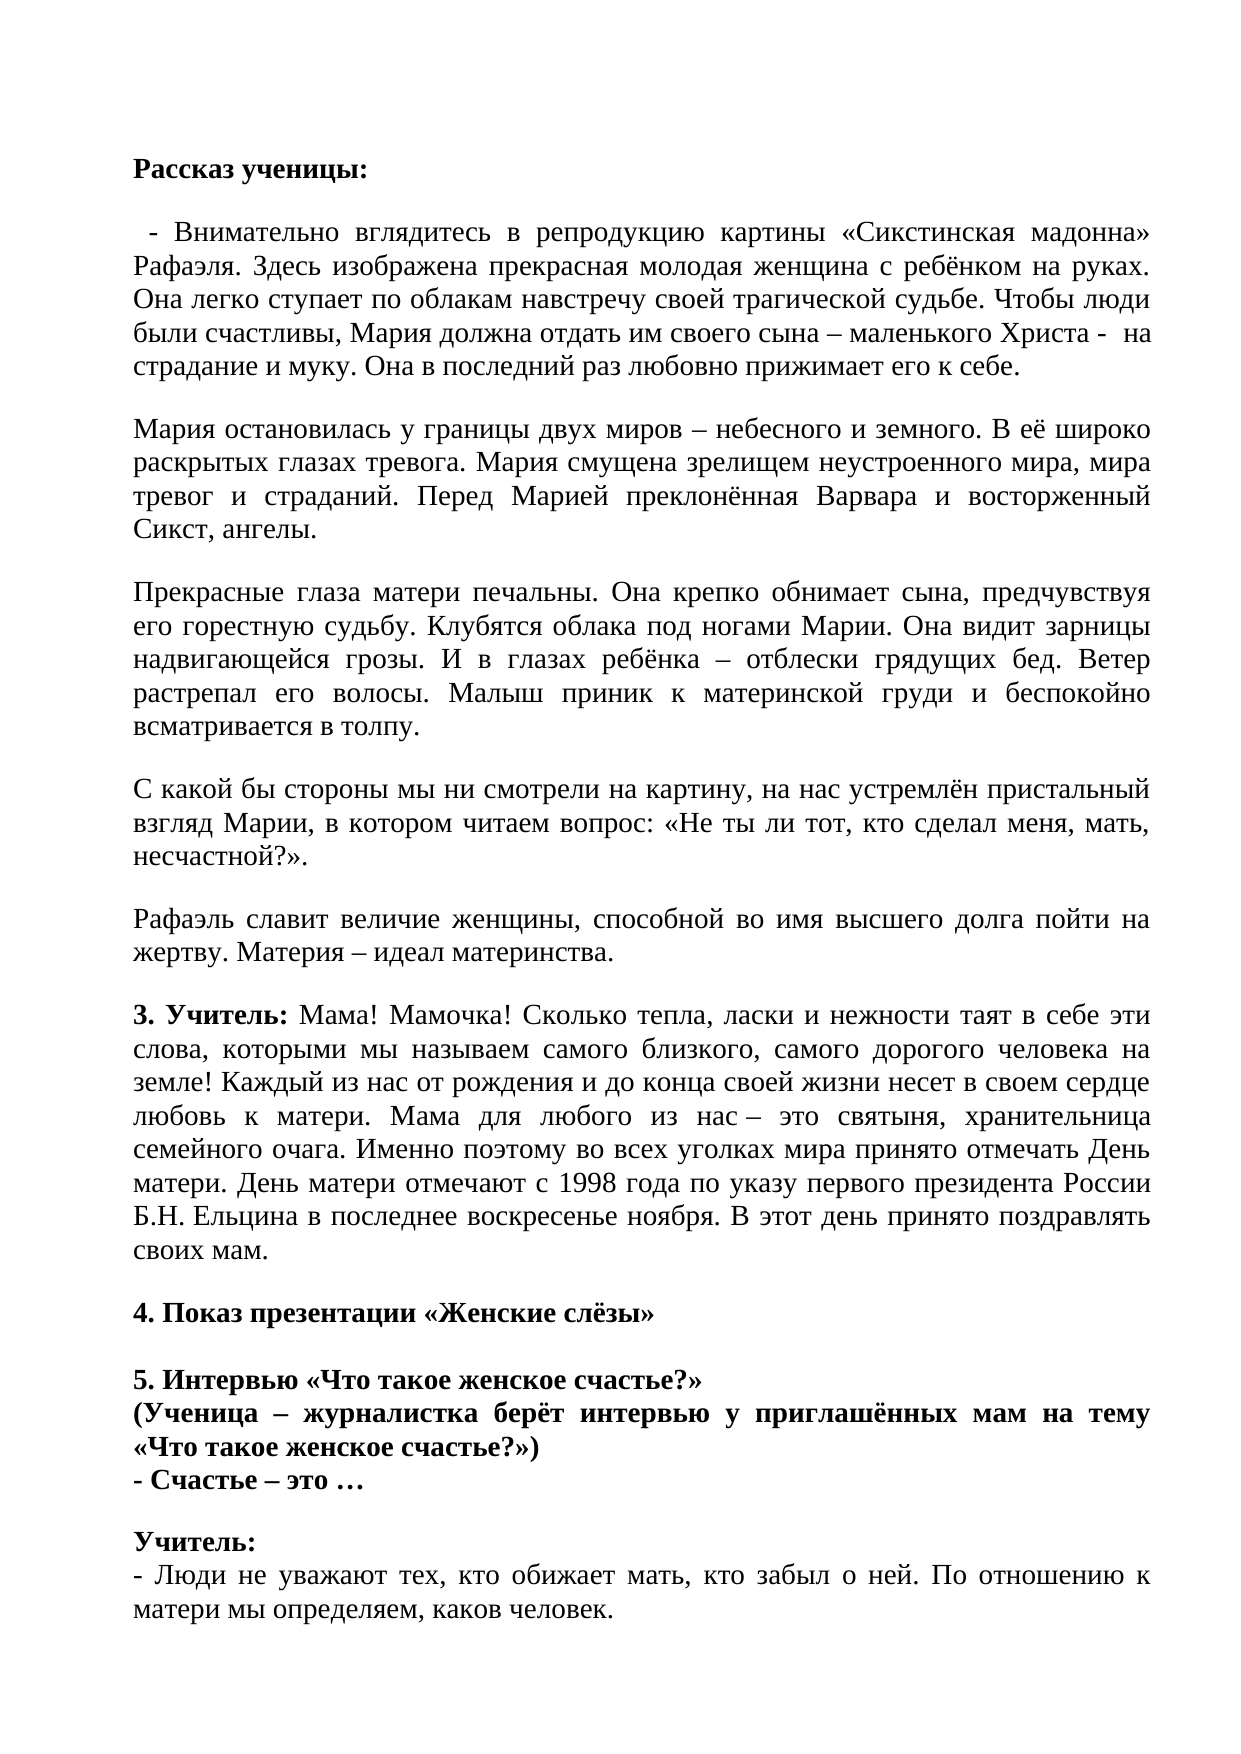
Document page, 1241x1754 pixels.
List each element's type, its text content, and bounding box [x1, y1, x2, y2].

text 5. Интервью «Что такое женское счастье?» [133, 1362, 1152, 1395]
text С какой бы стороны мы ни смотрели на картину, на нас устремлён пристальный взгляд Марии, в котором читаем вопрос: «Не ты ли тот, кто сделал меня, мать, несчастной?». [133, 771, 1152, 872]
text Мария остановилась у границы двух миров – небесного и земного. В её широко раскрытых глазах тревога. Мария смущена зрелищем неустроенного мира, мира тревог и страданий. Перед Марией преклонённая Варвара и восторженный Сикст, ангелы. [133, 411, 1152, 545]
text - Люди не уважают тех, кто обижает мать, кто забыл о ней. По отношению к матери мы определяем, каков человек. [133, 1557, 1152, 1624]
text - Счастье – это … [133, 1462, 1152, 1496]
text Рассказ ученицы: [133, 151, 1152, 185]
text - Внимательно вглядитесь в репродукцию картины «Сикстинская мадонна» Рафаэля. Здесь изображена прекрасная молодая женщина с ребёнком на руках. Она легко ступает по облакам навстречу своей трагической судьбе. Чтобы люди были счастливы, Мария должна отдать им своего сына – маленького Христа - на страдание и муку. Она в последний раз любовно прижимает его к себе. [133, 214, 1152, 382]
text Рафаэль славит величие женщины, способной во имя высшего долга пойти на жертву. Материя – идеал материнства. [133, 901, 1152, 968]
text Учитель: [133, 1524, 1152, 1557]
text Прекрасные глаза матери печальны. Она крепко обнимает сына, предчувствуя его горестную судьбу. Клубятся облака под ногами Марии. Она видит зарницы надвигающейся грозы. И в глазах ребёнка – отблески грядущих бед. Ветер растрепал его волосы. Малыш приник к материнской груди и беспокойно всматривается в толпу. [133, 574, 1152, 742]
text (Ученица – журналистка берёт интервью у приглашённых мам на тему «Что такое женское счастье?») [133, 1395, 1152, 1462]
text 3. Учитель: Мама! Мамочка! Сколько тепла, ласки и нежности таят в себе эти слова, которыми мы называем самого близкого, самого дорогого человека на земле! Каждый из нас от рождения и до конца своей жизни несет в своем сердце любовь к матери. Мама для любого из нас – это святыня, хранительница семейного очага. Именно поэтому во всех уголках мира принято отмечать День матери. День матери отмечают с 1998 года по указу первого президента России Б.Н. Ельцина в последнее воскресенье ноября. В этот день принято поздравлять своих мам. [133, 997, 1152, 1266]
text 4. Показ презентации «Женские слёзы» [133, 1295, 1152, 1328]
